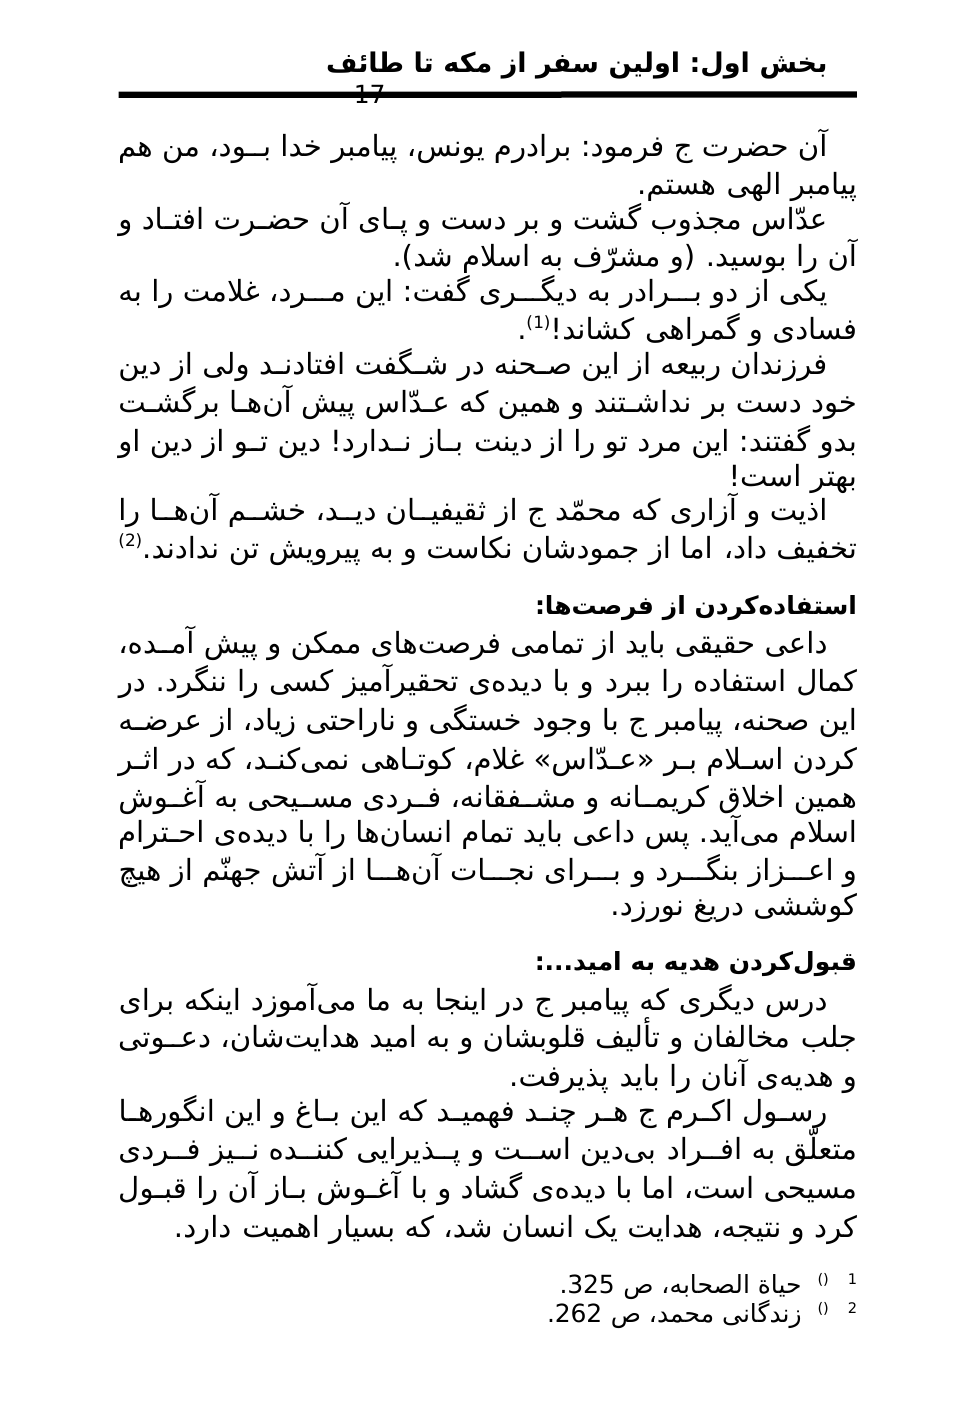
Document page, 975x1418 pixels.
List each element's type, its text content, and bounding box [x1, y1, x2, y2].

text درس‌ دیگری‌ که‌ پیامبر ج در اینجا به‌ ما می‌آموزد اینکه‌ برای‌ جلب‌ مخالفان‌ و تألیف‌ قلوبشان‌ و به‌ امید هدایت‌شان‌، دعوتی‌ و هدیه‌ی‌ آنان‌ را باید پذیرفت‌. [118, 983, 857, 1095]
text اذیت‌ و آزاری‌ که‌ محمّد ج از ثقیفیان‌ دید، خشم‌ آن‌ها را تخفیف‌ داد، اما از جمودشان‌ نکاست‌ و به‌ پیرویش‌ تن‌ ندادند.() [118, 493, 857, 566]
text داعی‌ حقیقی‌ باید از تمامی‌ فرصت‌های‌ ممکن‌ و پیش‌ آمده‌، کمال‌ استفاده‌ را ببرد و با دیده‌ی‌ تحقیرآمیز کسی‌ را ننگرد. در این‌ صحنه‌، پیامبر ج با وجود خستگی‌ و ناراحتی‌ زیاد، از عرضه‌ کردن‌ اسلام‌ بر «عدّاس‌» غلام‌، کوتاهی‌ نمی‌کند، که‌ در اثر همین‌ اخلاق‌ کریمانه‌ و مشفقانه‌، فردی‌ مسیحی‌ به‌ آغوش‌ اسلام‌ می‌آید. پس‌ داعی‌ باید تمام‌ انسان‌ها را با دیده‌ی‌ احترام‌ و اعزاز بنگرد و برای‌ نجات‌ آن‌ها از آتش‌ جهنّم‌ از هیچ‌ کوششی‌ دریغ‌ نورزد. [118, 626, 857, 923]
text استفاده‌‌کردن‌ از فرصت‌ها: [118, 591, 857, 620]
text رسول‌ اکرم‌ ج هر چند فهمید که‌ این‌ باغ‌ و این‌ انگورها متعلّق‌ به‌ افراد بی‌دین‌ است‌ و پذیرایی‌ کننده‌ نیز فردی‌ مسیحی‌ است‌، اما با دیده‌ی‌ گشاد و با آغوش‌ باز آن‌ را قبول‌ کرد و نتیجه‌، هدایت‌ یک‌ انسان‌ شد، که‌ بسیار اهمیت‌ دارد. [118, 1095, 857, 1245]
text قبول‌‌کردن‌ هدیه‌ به‌ امید...: [118, 948, 857, 977]
text فرزندان‌ ربیعه‌ از این‌ صحنه‌ در شگفت‌ افتادند ولی‌ از دین‌ خود دست‌ بر نداشتند و همین‌ که‌ عدّاس‌ پیش‌ آن‌ها برگشت‌ بدو گفتند: این‌ مرد تو را از دینت‌ باز ندارد! دین‌ تو از دین‌ او بهتر است‌! [118, 348, 857, 493]
text عدّاس‌ مجذوب‌ گشت‌ و بر دست‌ و پای‌ آن‌ حضرت‌ افتاد و آن‌ را بوسید. (و مشرّف‌ به‌ اسلام‌ شد). [118, 202, 857, 275]
text یکی‌ از دو برادر به‌ دیگری‌ گفت‌: این‌ مرد، غلامت‌ را به‌ فسادی‌ و گمراهی‌ کشاند!(). [118, 275, 857, 348]
text آن‌ حضرت‌ ج فرمود: برادرم‌ یونس‌، پیامبر خدا بود، من‌ هم‌ پیامبر الهی‌ هستم‌. [118, 129, 857, 202]
